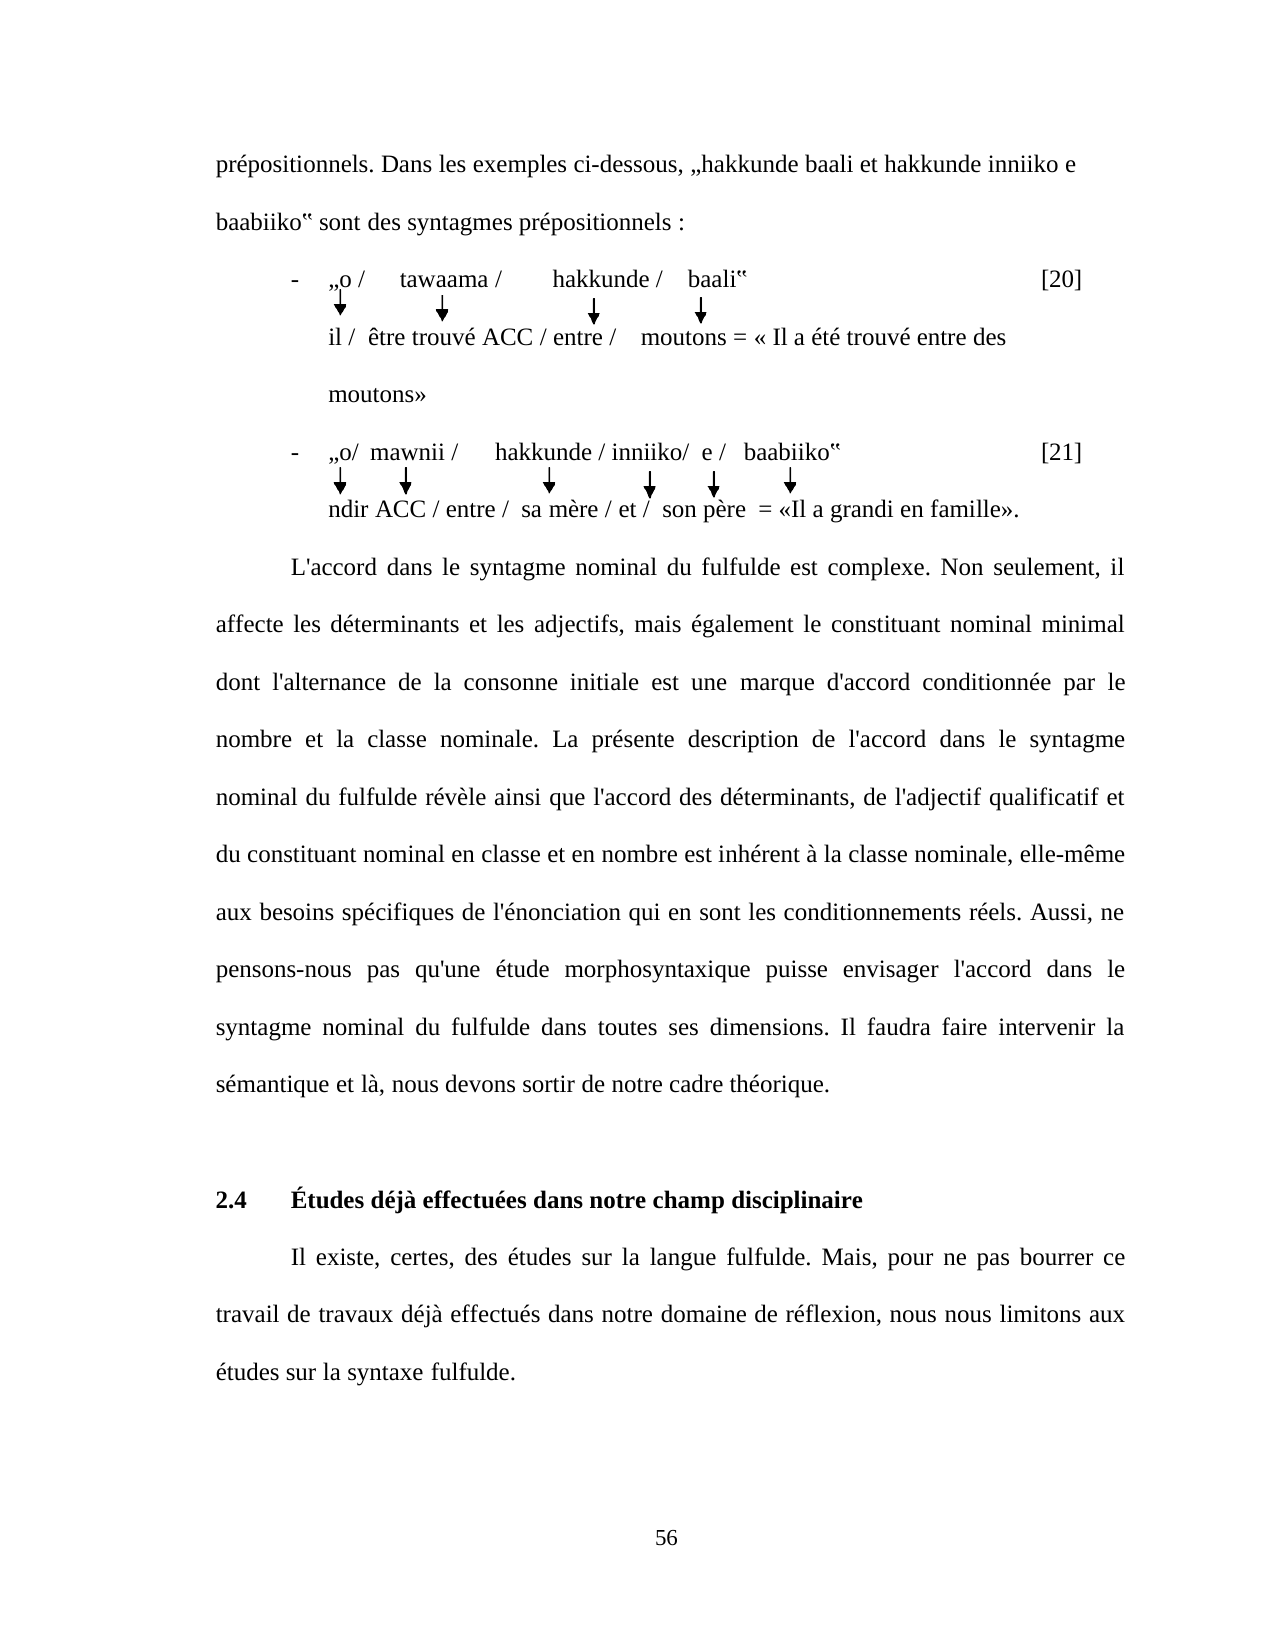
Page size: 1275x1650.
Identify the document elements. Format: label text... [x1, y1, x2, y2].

list „o / tawaama / hakkunde / baali‟ [20] il / être trouvé ACC / entre / moutons = « Il a été trouvé entre des moutons» [291, 264, 1083, 408]
list „o/ mawnii / hakkunde / inniiko/ e / baabiiko‟ [21] ndir ACC / entre / sa mère / et / son père = «Il a grandi en famille». [291, 437, 1083, 523]
subtitle Études déjà effectuées dans notre champ disciplinaire [215, 1185, 1275, 1214]
text L'accord dans le syntagme nominal du fulfulde est complexe. Non seulement, il affecte les déterminants et les adjectifs, mais également le constituant nominal minimal dont l'alternance de la consonne initiale est une marque d'accord conditionnée par le nombre et la classe nominale. La présente description de l'accord dans le syntagme nominal du fulfulde révèle ainsi que l'accord des déterminants, de l'adjectif qualificatif et du constituant nominal en classe et en nombre est inhérent à la classe nominale, elle-même aux besoins spécifiques de l'énonciation qui en sont les conditionnements réels. Aussi, ne pensons-nous pas qu'une étude morphosyntaxique puisse envisager l'accord dans le syntagme nominal du fulfulde dans toutes ses dimensions. Il faudra faire intervenir la sémantique et là, nous devons sortir de notre cadre théorique. [216, 552, 1126, 1098]
text Il existe, certes, des études sur la langue fulfulde. Mais, pour ne pas bourrer ce travail de travaux déjà effectués dans notre domaine de réflexion, nous nous limitons aux études sur la syntaxe fulfulde. [216, 1242, 1126, 1386]
text prépositionnels. Dans les exemples ci-dessous, „hakkunde baali et hakkunde inniiko e baabiiko‟ sont des syntagmes prépositionnels : [216, 149, 1125, 235]
